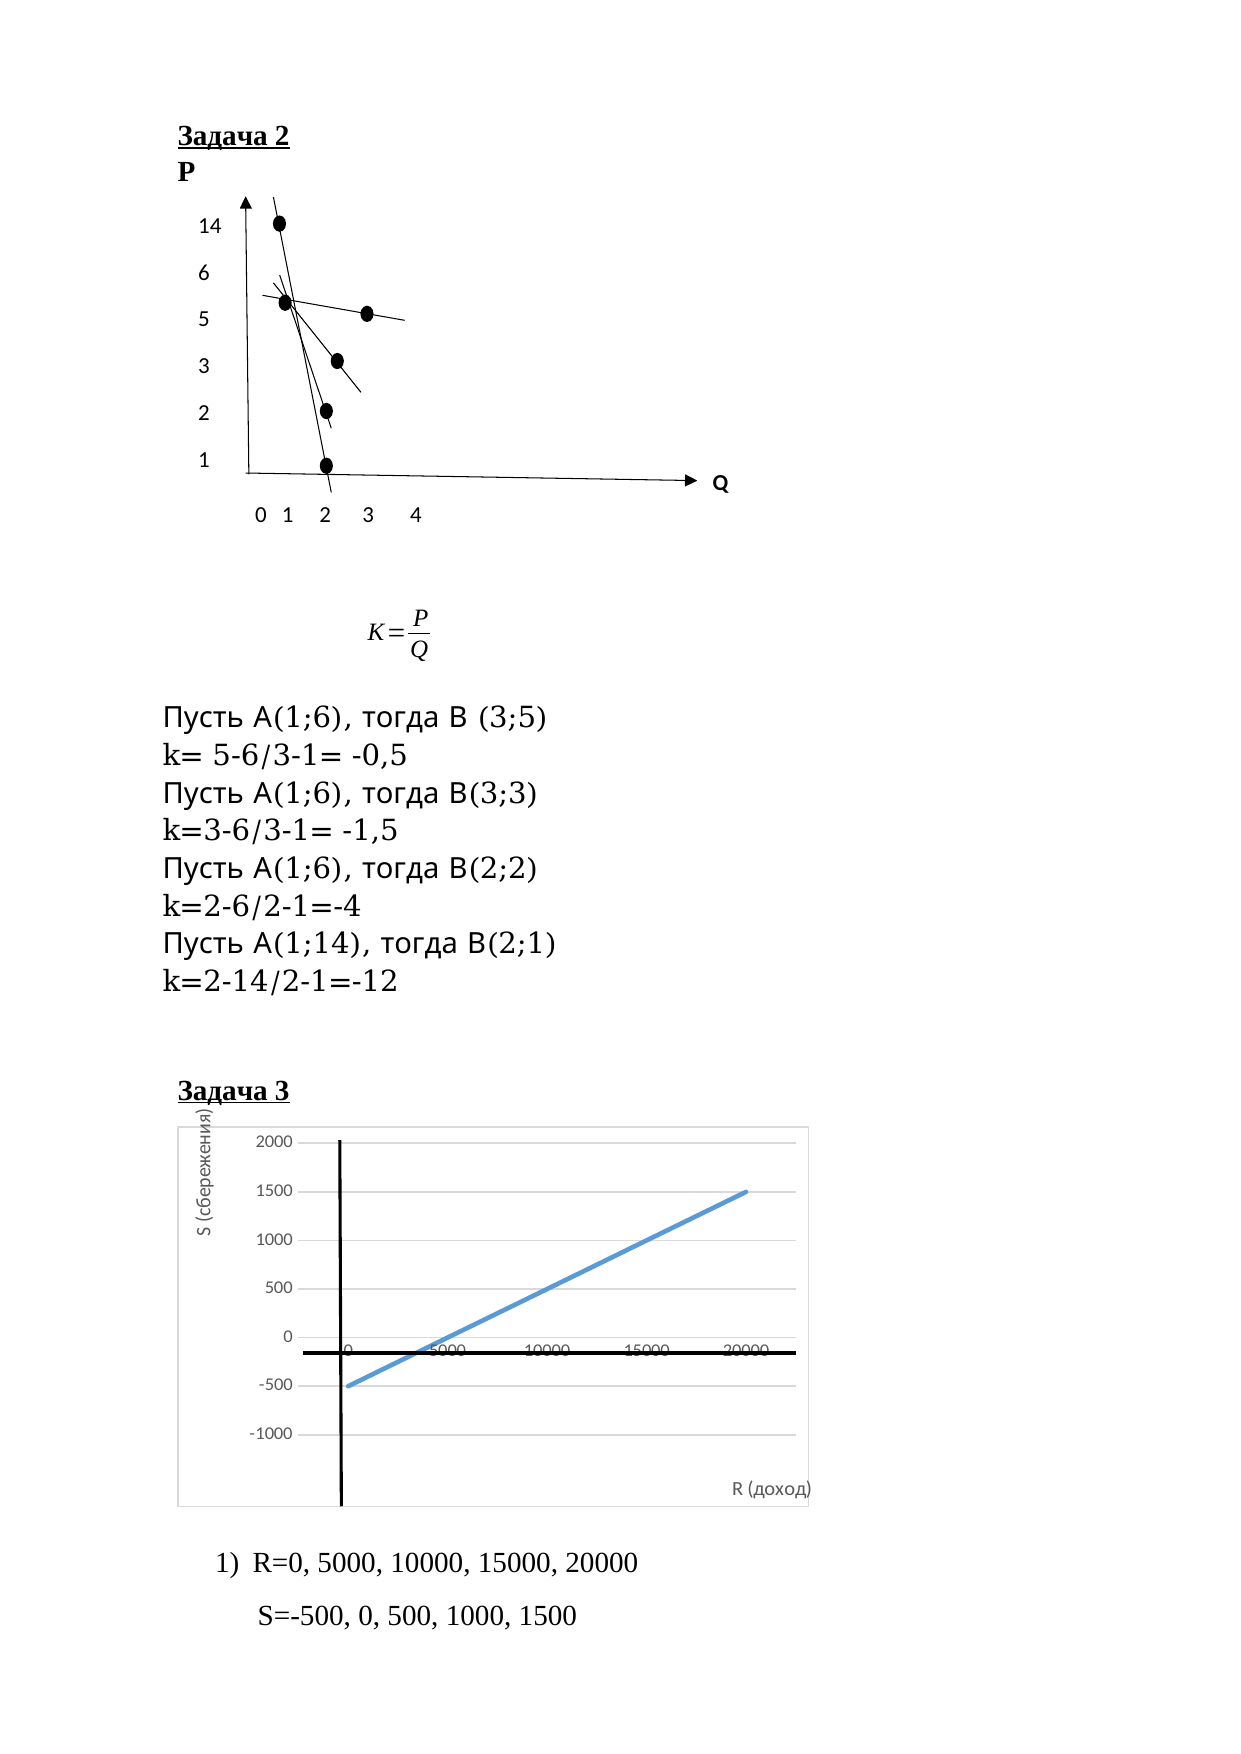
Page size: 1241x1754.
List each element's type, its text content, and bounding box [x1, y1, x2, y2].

list k=3-6/3-1= -1,5 [162, 812, 635, 847]
list P [177, 154, 1152, 188]
list Пусть А(1;14), тогда В(2;1) [162, 925, 635, 960]
list Пусть А(1;6), тогда В (3;5) [162, 699, 635, 734]
list k=2-6/2-1=-4 [162, 887, 635, 922]
list Пусть А(1;6), тогда В(3;3) [162, 774, 635, 809]
text S=-500, 0, 500, 1000, 1500 [177, 1598, 1152, 1632]
list k= 5-6/3-1= -0,5 [162, 736, 635, 771]
list k=2-14/2-1=-12 [162, 963, 635, 998]
list Задача 2 [177, 118, 1152, 152]
list R=0, 5000, 10000, 15000, 20000 [215, 1546, 1152, 1579]
list Задача 3 [177, 1073, 1152, 1106]
list Пусть А(1;6), тогда В(2;2) [162, 849, 635, 884]
